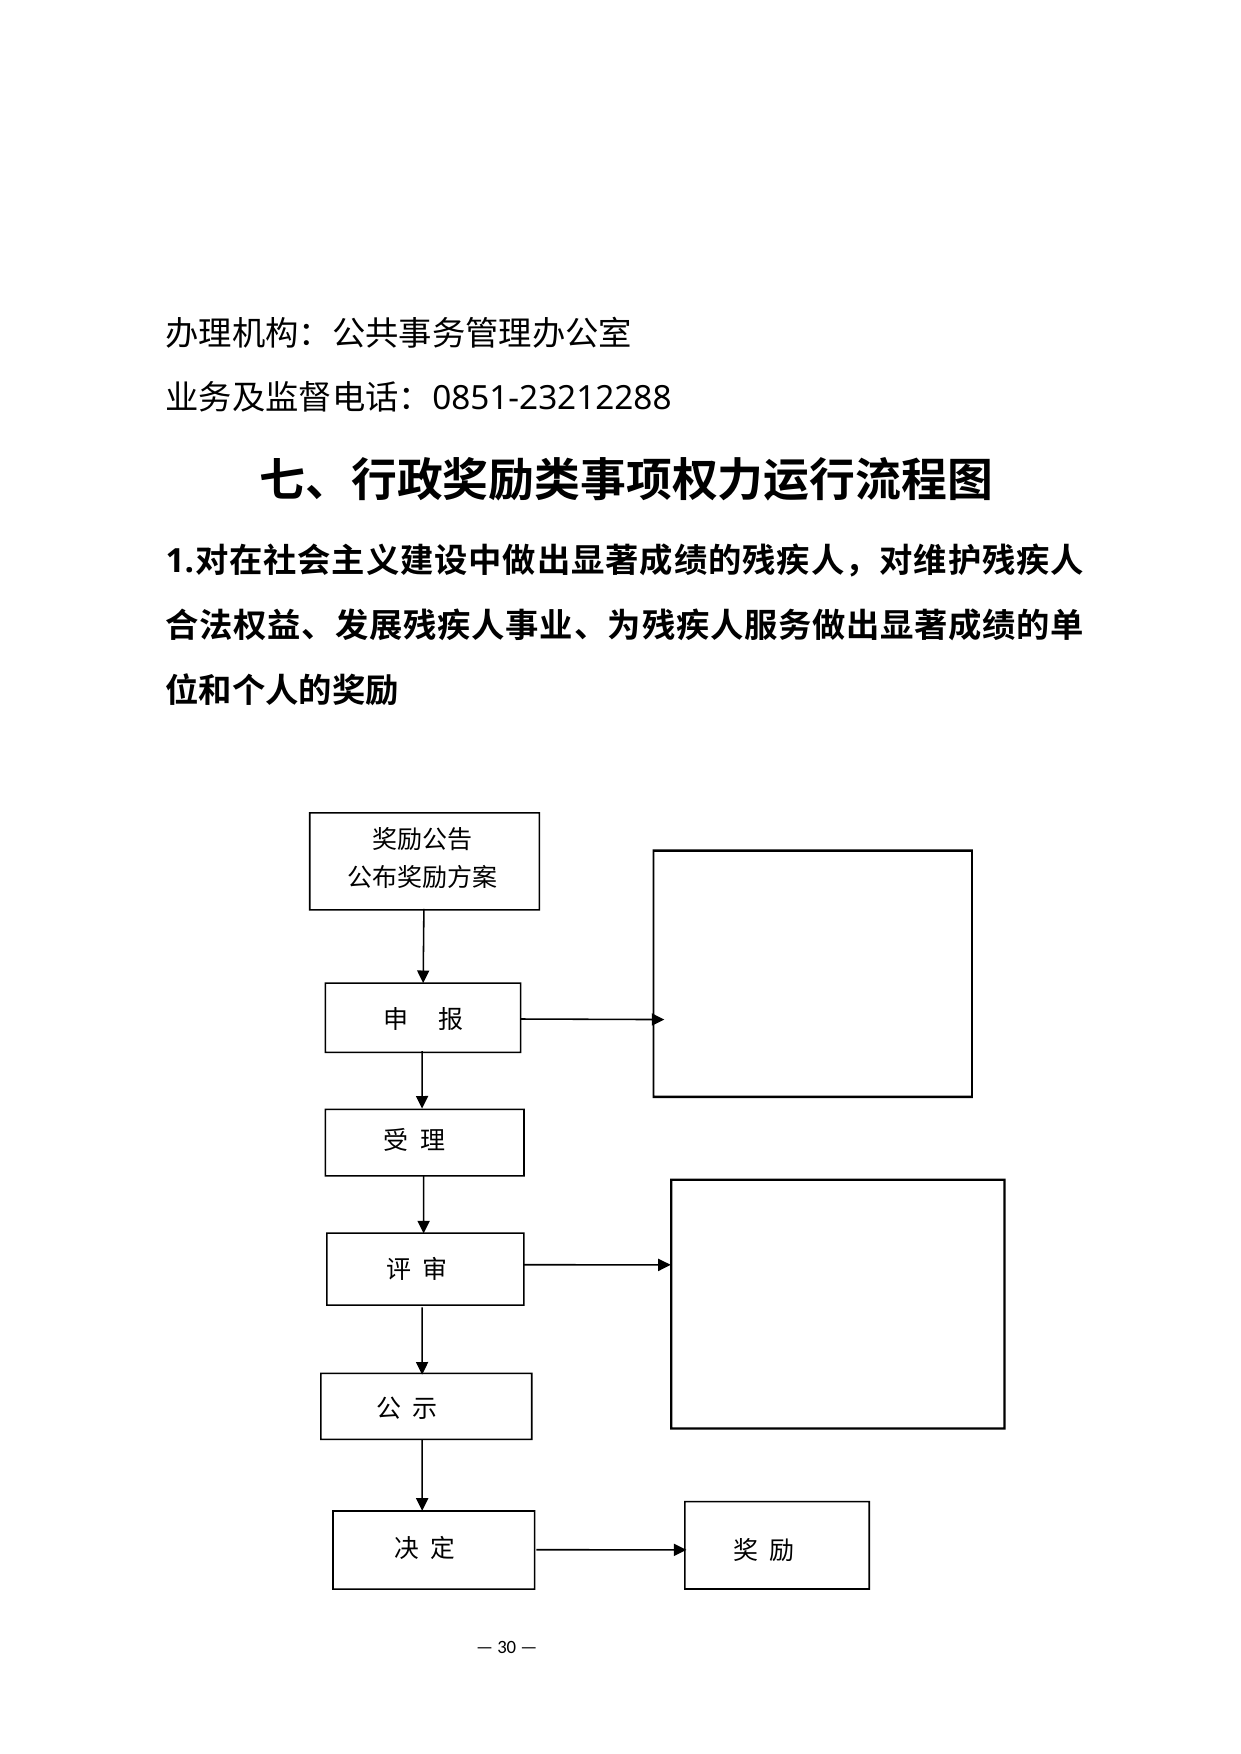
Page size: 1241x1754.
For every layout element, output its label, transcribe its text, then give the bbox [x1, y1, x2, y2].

text 办理机构：公共事务管理办公室 [165, 298, 1087, 363]
text 业务及监督电话：0851-23212288 [165, 363, 1087, 428]
list 七、行政奖励类事项权力运行流程图 [165, 428, 1087, 525]
text 1.对在社会主义建设中做出显著成绩的残疾人，对维护残疾人合法权益、发展残疾人事业、为残疾人服务做出显著成绩的单位和个人的奖励 [165, 526, 1087, 721]
